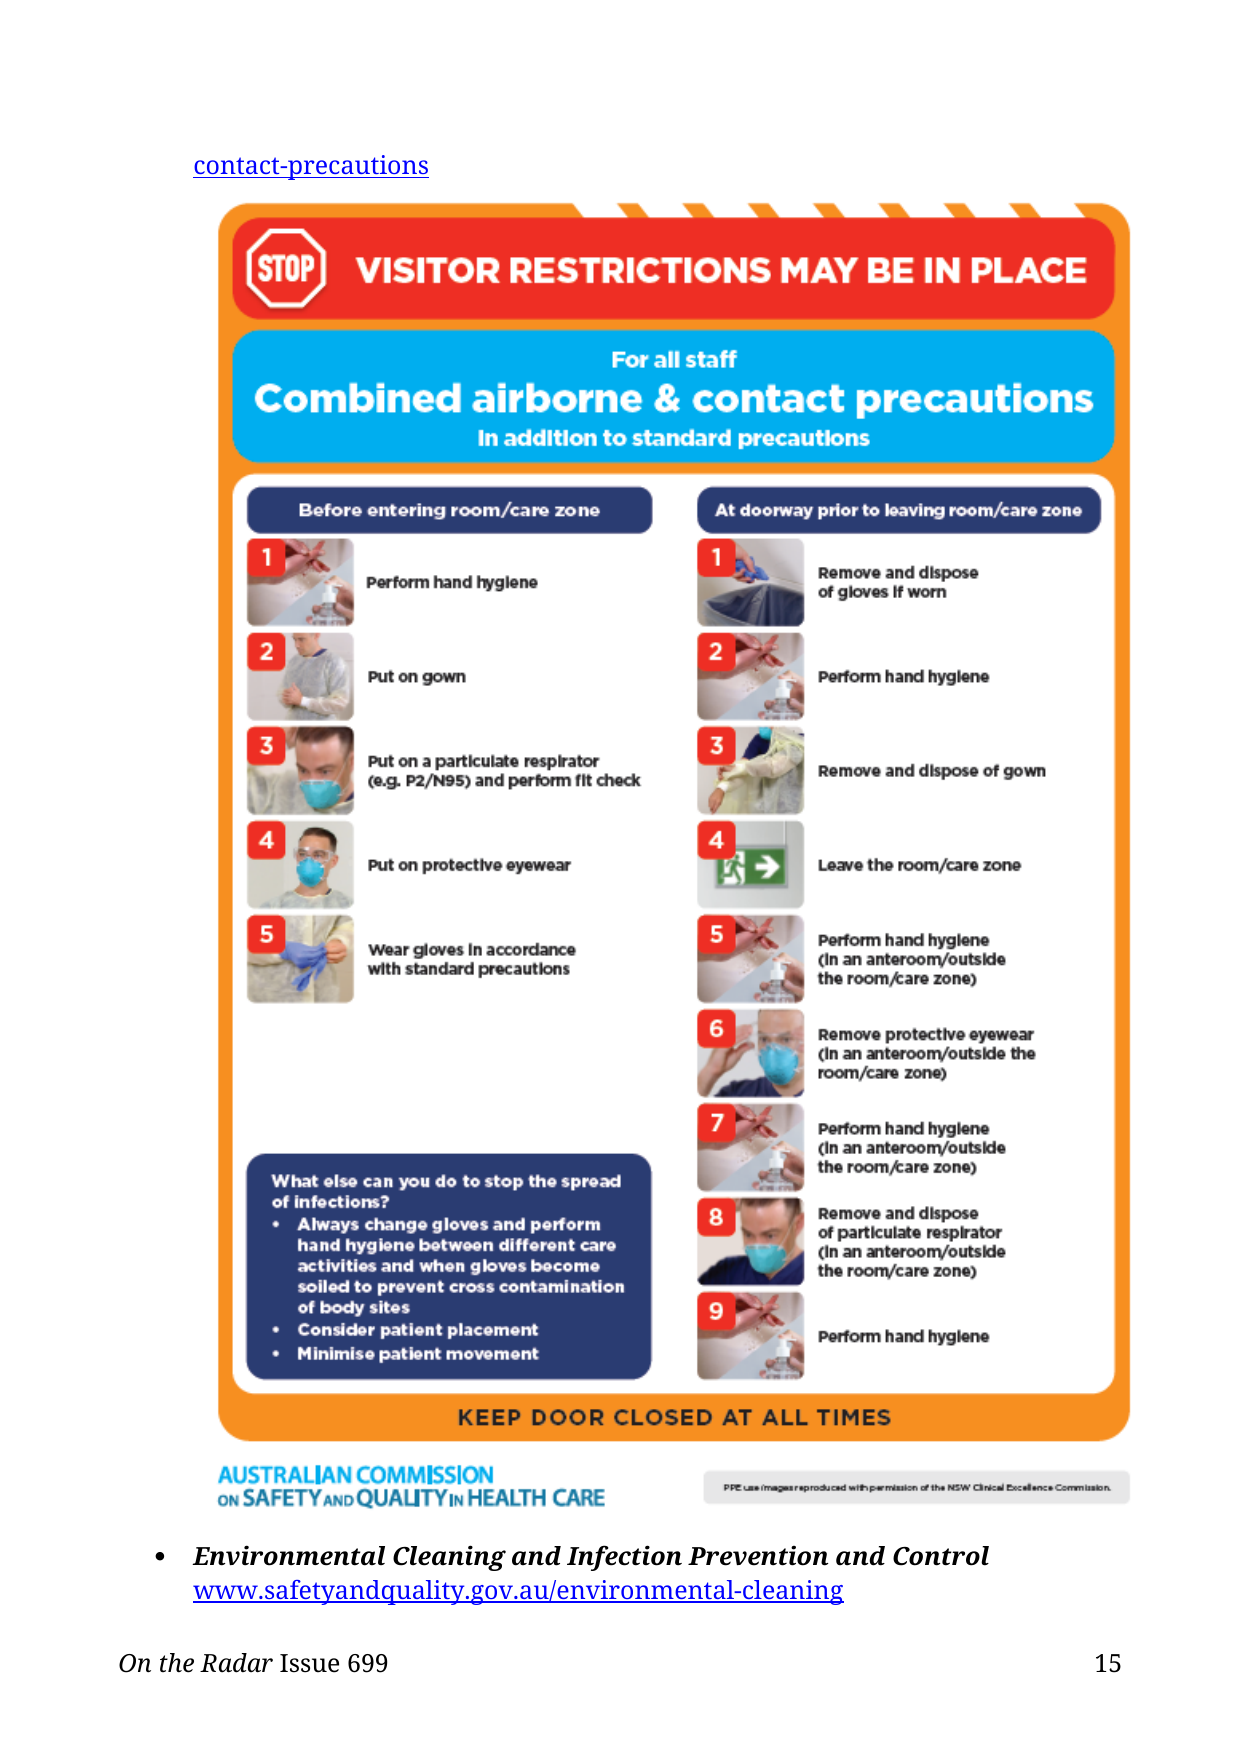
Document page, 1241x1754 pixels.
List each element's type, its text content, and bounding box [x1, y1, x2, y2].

picture [193, 181, 1151, 1539]
list Environmental Cleaning and Infection Prevention and Control www.safetyandquality.gov.au/environmental-cleaning [156, 1538, 1122, 1606]
